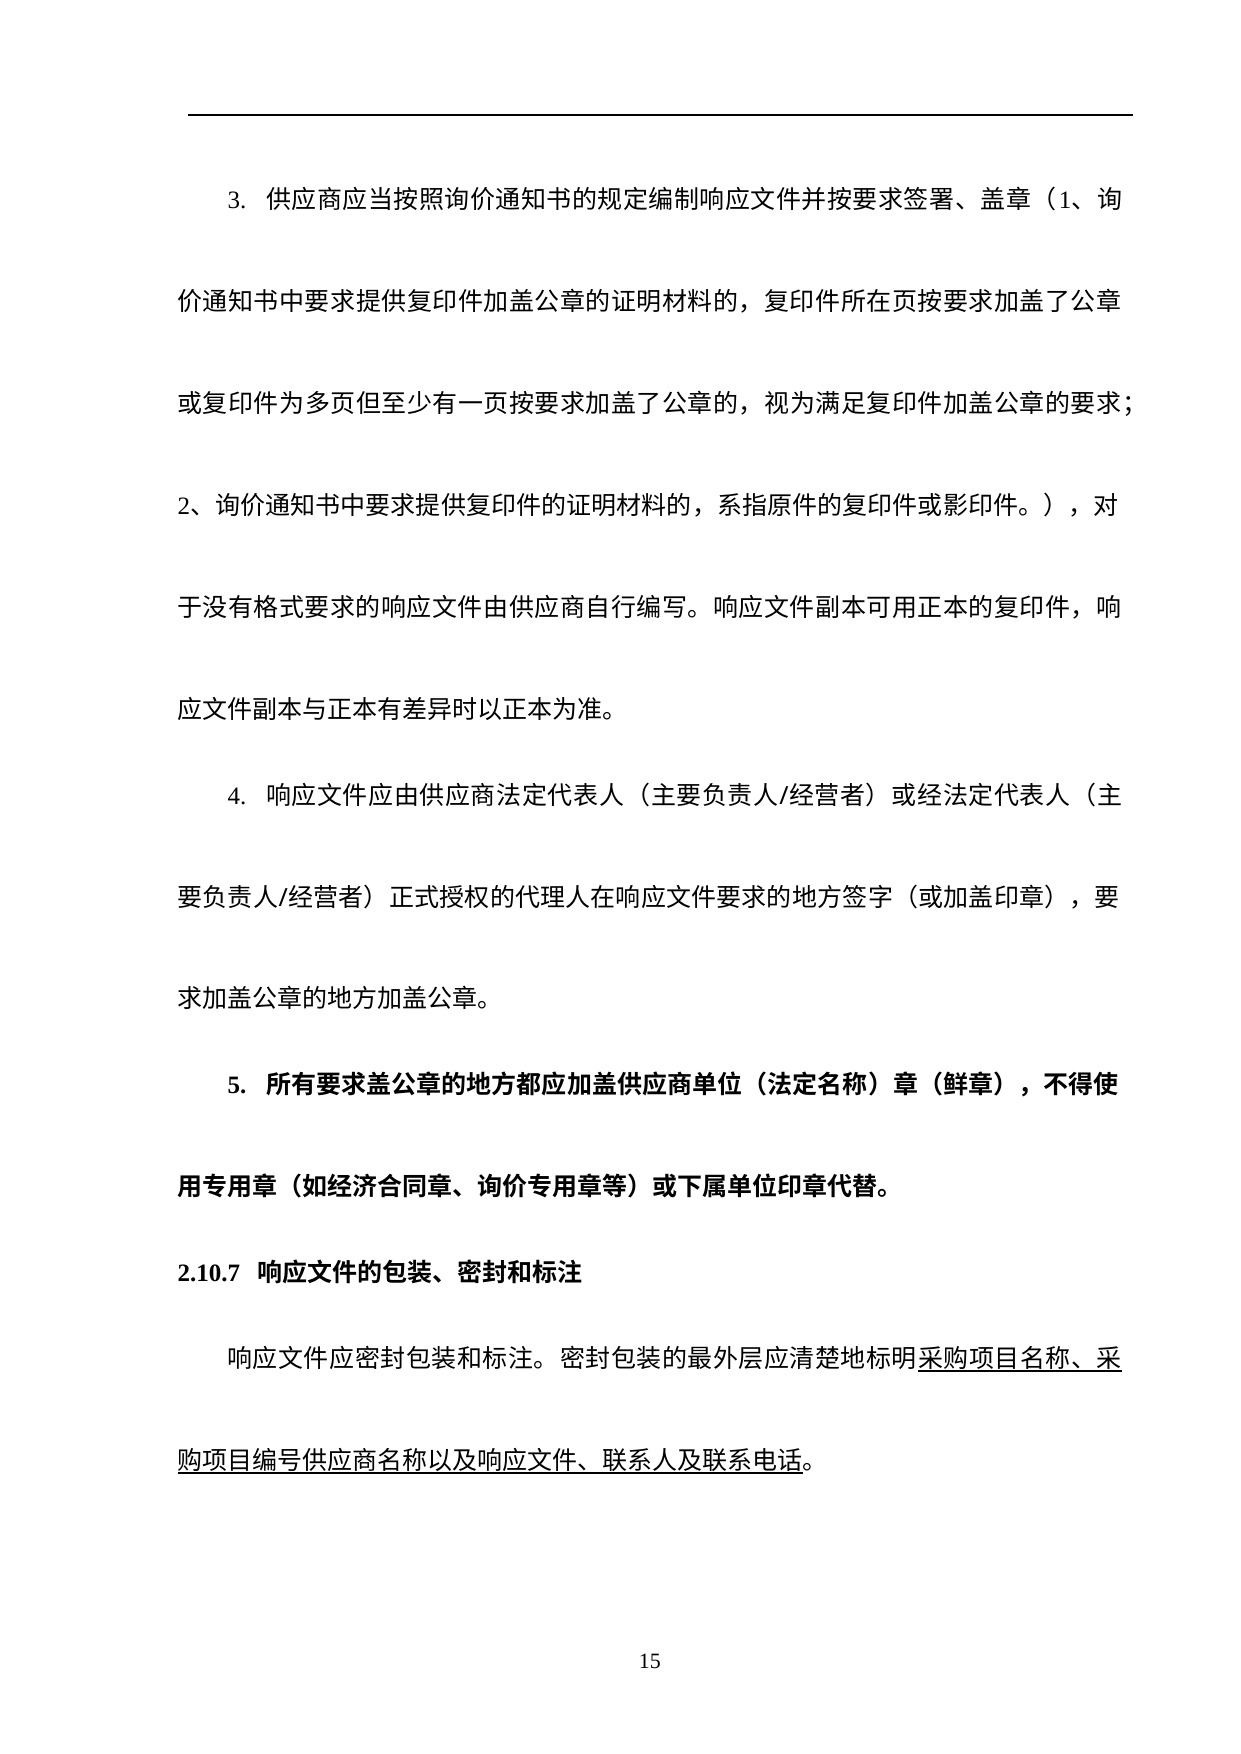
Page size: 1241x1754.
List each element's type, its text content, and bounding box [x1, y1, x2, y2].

text 响应文件应密封包装和标注。密封包装的最外层应清楚地标明采购项目名称、采购项目编号供应商名称以及响应文件、联系人及联系电话。 [177, 1323, 1122, 1493]
subtitle 响应文件的包装、密封和标注 [177, 1237, 1122, 1305]
list 供应商应当按照询价通知书的规定编制响应文件并按要求签署、盖章（1、询价通知书中要求提供复印件加盖公章的证明材料的，复印件所在页按要求加盖了公章或复印件为多页但至少有一页按要求加盖了公章的，视为满足复印件加盖公章的要求；2、询价通知书中要求提供复印件的证明材料的，系指原件的复印件或影印件。），对于没有格式要求的响应文件由供应商自行编写。响应文件副本可用正本的复印件，响应文件副本与正本有差异时以正本为准。 [177, 164, 1122, 741]
list 响应文件应由供应商法定代表人（主要负责人/经营者）或经法定代表人（主要负责人/经营者）正式授权的代理人在响应文件要求的地方签字（或加盖印章），要求加盖公章的地方加盖公章。 [177, 759, 1122, 1031]
list 所有要求盖公章的地方都应加盖供应商单位（法定名称）章（鲜章），不得使用专用章（如经济合同章、询价专用章等）或下属单位印章代替。 [177, 1049, 1122, 1219]
